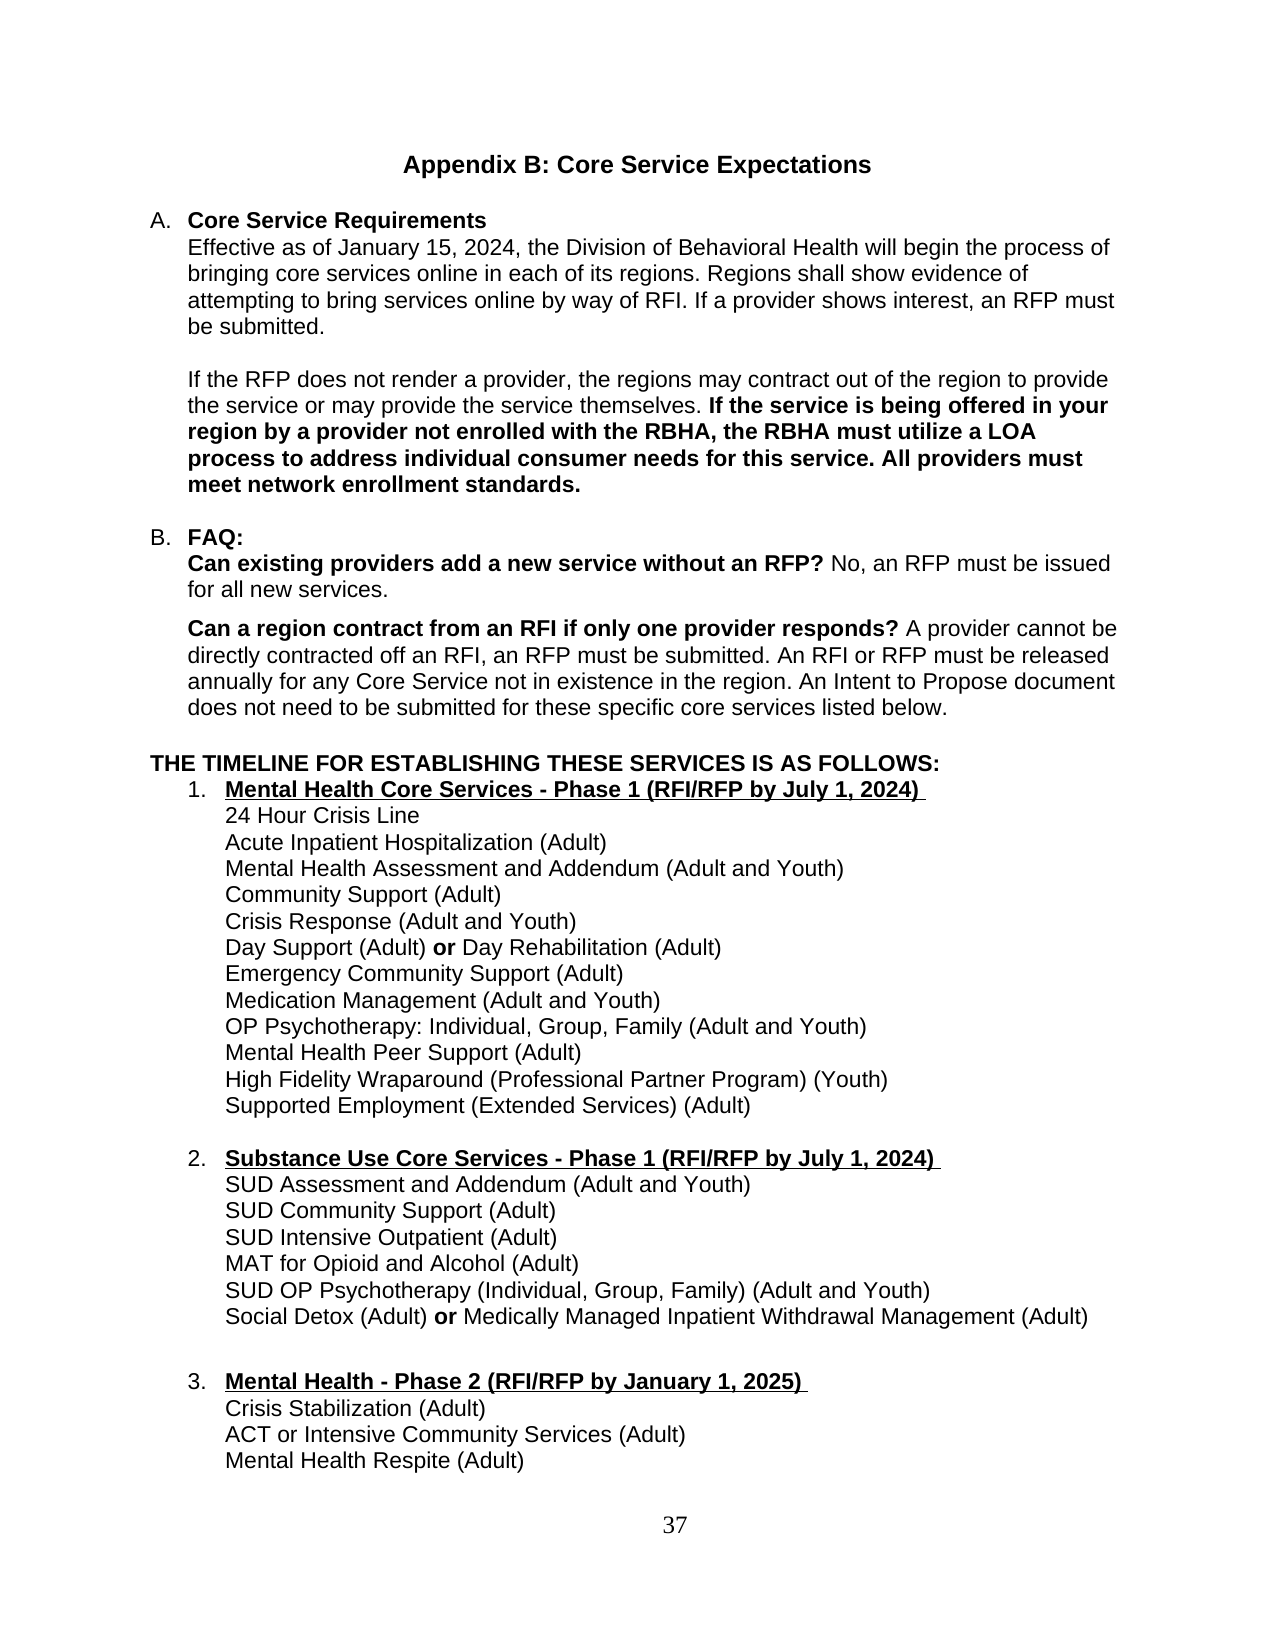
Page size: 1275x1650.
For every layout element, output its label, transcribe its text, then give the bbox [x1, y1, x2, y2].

text Community Support (Adult) [225, 881, 1125, 908]
text High Fidelity Wraparound (Professional Partner Program) (Youth) [225, 1066, 1125, 1092]
text 24 Hour Crisis Line [225, 802, 1125, 828]
text Can existing providers add a new service without an RFP? No, an RFP must be issued for all new services. [187, 550, 1125, 603]
text SUD Assessment and Addendum (Adult and Youth) [225, 1171, 1125, 1197]
text Mental Health Respite (Adult) [225, 1447, 1125, 1473]
list Mental Health - Phase 2 (RFI/RFP by January 1, 2025) [187, 1368, 1125, 1394]
text Can a region contract from an RFI if only one provider responds? A provider cannot be directly contracted off an RFI, an RFP must be submitted. An RFI or RFP must be released annually for any Core Service not in existence in the region. An Intent to Propose document does not need to be submitted for these specific core services listed below. [187, 615, 1125, 721]
text Mental Health Assessment and Addendum (Adult and Youth) [225, 855, 1125, 881]
list Mental Health Core Services - Phase 1 (RFI/RFP by July 1, 2024) [187, 776, 1125, 802]
text THE TIMELINE FOR ESTABLISHING THESE SERVICES IS AS FOLLOWS: [150, 749, 1125, 776]
list Substance Use Core Services - Phase 1 (RFI/RFP by July 1, 2024) [187, 1145, 1125, 1171]
text Crisis Response (Adult and Youth) [225, 908, 1125, 934]
text Medication Management (Adult and Youth) [225, 987, 1125, 1013]
text SUD OP Psychotherapy (Individual, Group, Family) (Adult and Youth) [225, 1277, 1125, 1303]
text MAT for Opioid and Alcohol (Adult) [225, 1250, 1125, 1277]
text Effective as of January 15, 2024, the Division of Behavioral Health will begin the process of bringing core services online in each of its regions. Regions shall show evidence of attempting to bring services online by way of RFI. If a provider shows interest, an RFP must be submitted. [187, 234, 1125, 339]
text If the RFP does not render a provider, the regions may contract out of the region to provide the service or may provide the service themselves. If the service is being offered in your region by a provider not enrolled with the RBHA, the RBHA must utilize a LOA process to address individual consumer needs for this service. All providers must meet network enrollment standards. [187, 366, 1125, 497]
text Appendix B: Core Service Expectations [150, 150, 1125, 179]
text SUD Community Support (Adult) [225, 1197, 1125, 1224]
text Day Support (Adult) or Day Rehabilitation (Adult) [225, 934, 1125, 960]
text Supported Employment (Extended Services) (Adult) [225, 1092, 1125, 1118]
text Crisis Stabilization (Adult) [225, 1394, 1125, 1421]
text ACT or Intensive Community Services (Adult) [225, 1421, 1125, 1447]
text Social Detox (Adult) or Medically Managed Inpatient Withdrawal Management (Adult) [225, 1303, 1125, 1329]
list Core Service Requirements [150, 207, 1125, 234]
text Mental Health Peer Support (Adult) [225, 1039, 1125, 1066]
list FAQ: [150, 524, 1125, 550]
text Acute Inpatient Hospitalization (Adult) [225, 828, 1125, 855]
text OP Psychotherapy: Individual, Group, Family (Adult and Youth) [225, 1013, 1125, 1039]
text Emergency Community Support (Adult) [225, 960, 1125, 987]
text SUD Intensive Outpatient (Adult) [225, 1224, 1125, 1250]
